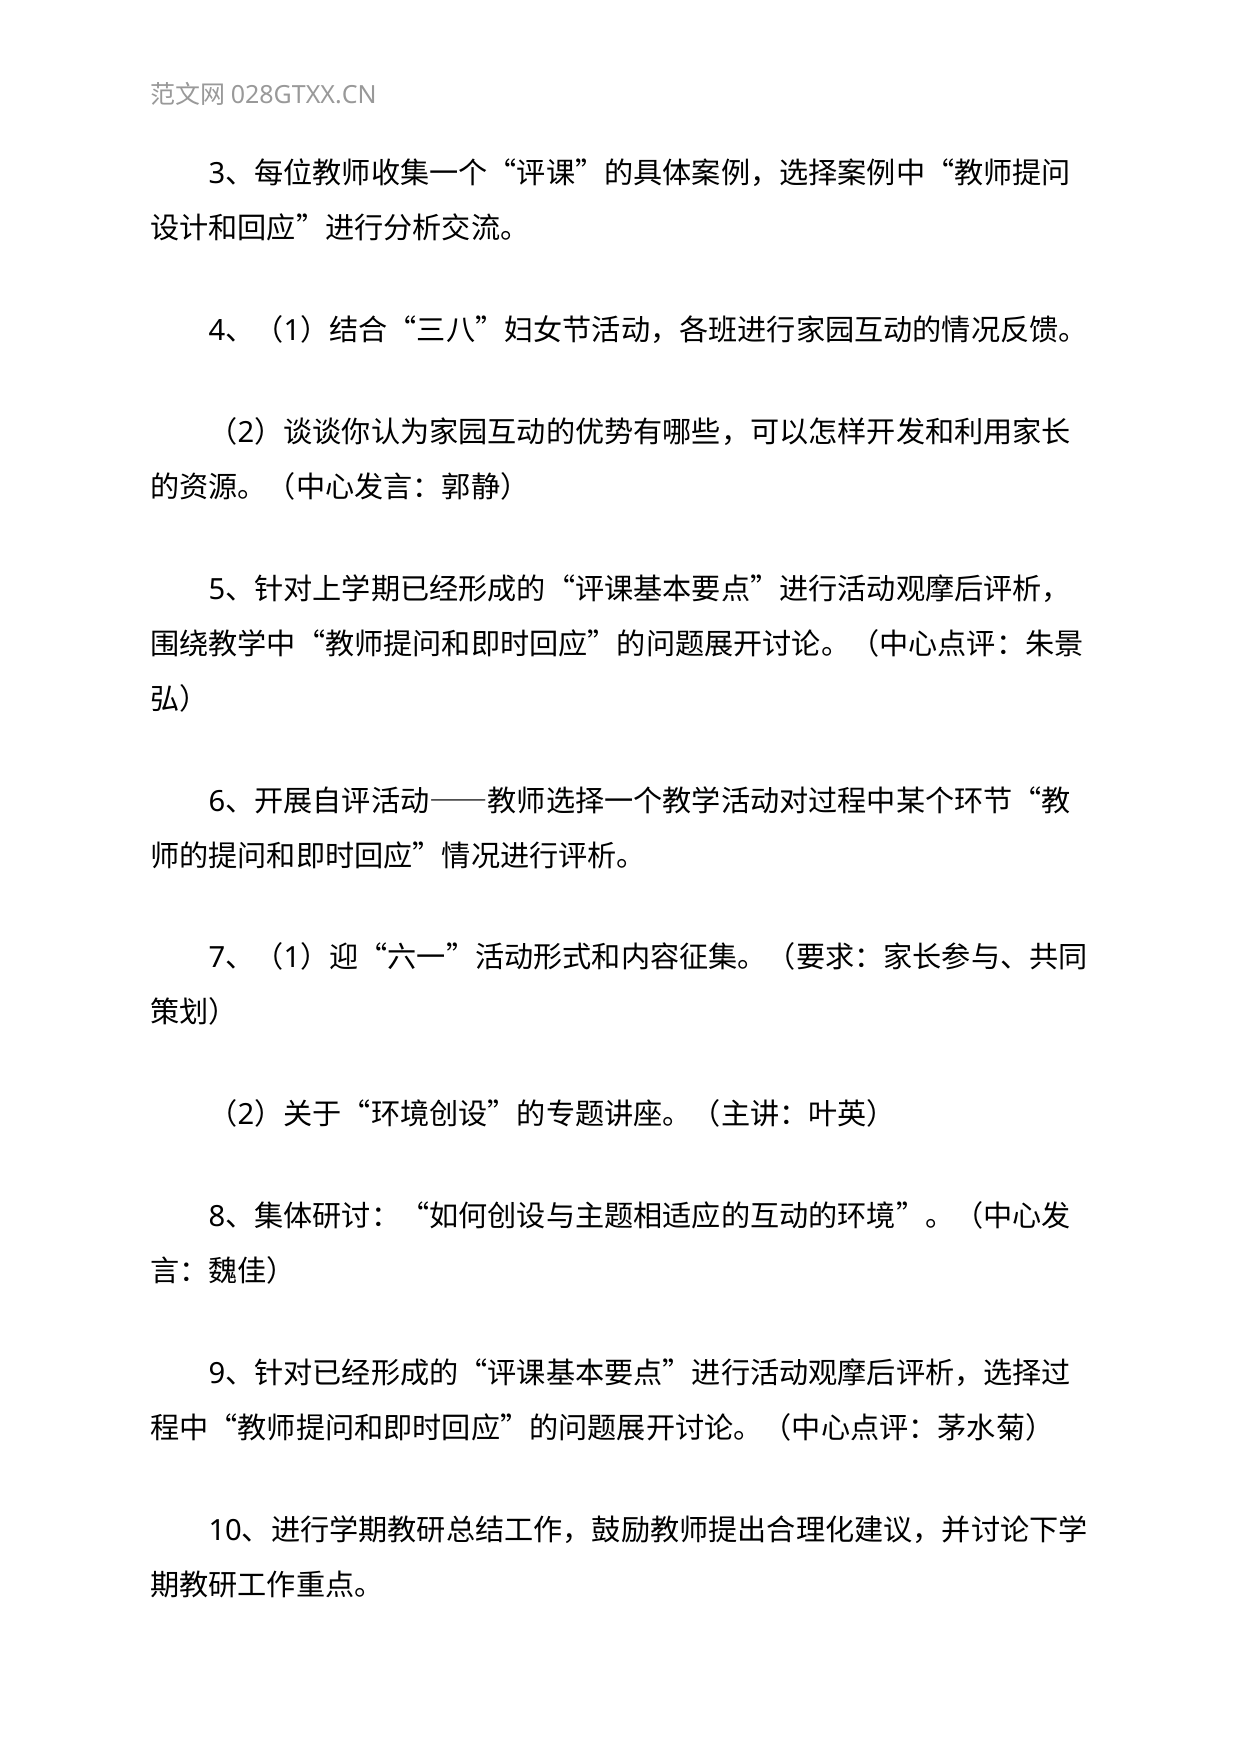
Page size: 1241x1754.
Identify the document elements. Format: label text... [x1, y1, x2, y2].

text 5、针对上学期已经形成的“评课基本要点”进行活动观摩后评析，围绕教学中“教师提问和即时回应”的问题展开讨论。（中心点评：朱景弘） [150, 566, 1090, 718]
text 10、进行学期教研总结工作，鼓励教师提出合理化建议，并讨论下学期教研工作重点。 [150, 1506, 1090, 1603]
text 9、针对已经形成的“评课基本要点”进行活动观摩后评析，选择过程中“教师提问和即时回应”的问题展开讨论。（中心点评：茅水菊） [150, 1349, 1090, 1447]
text 8、集体研讨：“如何创设与主题相适应的互动的环境”。（中心发言：魏佳） [150, 1193, 1090, 1290]
text （2）谈谈你认为家园互动的优势有哪些，可以怎样开发和利用家长的资源。（中心发言：郭静） [150, 409, 1090, 506]
text 4、（1）结合“三八”妇女节活动，各班进行家园互动的情况反馈。 [150, 307, 1090, 349]
text 3、每位教师收集一个“评课”的具体案例，选择案例中“教师提问设计和回应”进行分析交流。 [150, 150, 1090, 247]
text （2）关于“环境创设”的专题讲座。（主讲：叶英） [150, 1091, 1090, 1133]
text 7、（1）迎“六一”活动形式和内容征集。（要求：家长参与、共同策划） [150, 934, 1090, 1031]
text 6、开展自评活动——教师选择一个教学活动对过程中某个环节“教师的提问和即时回应”情况进行评析。 [150, 777, 1090, 874]
